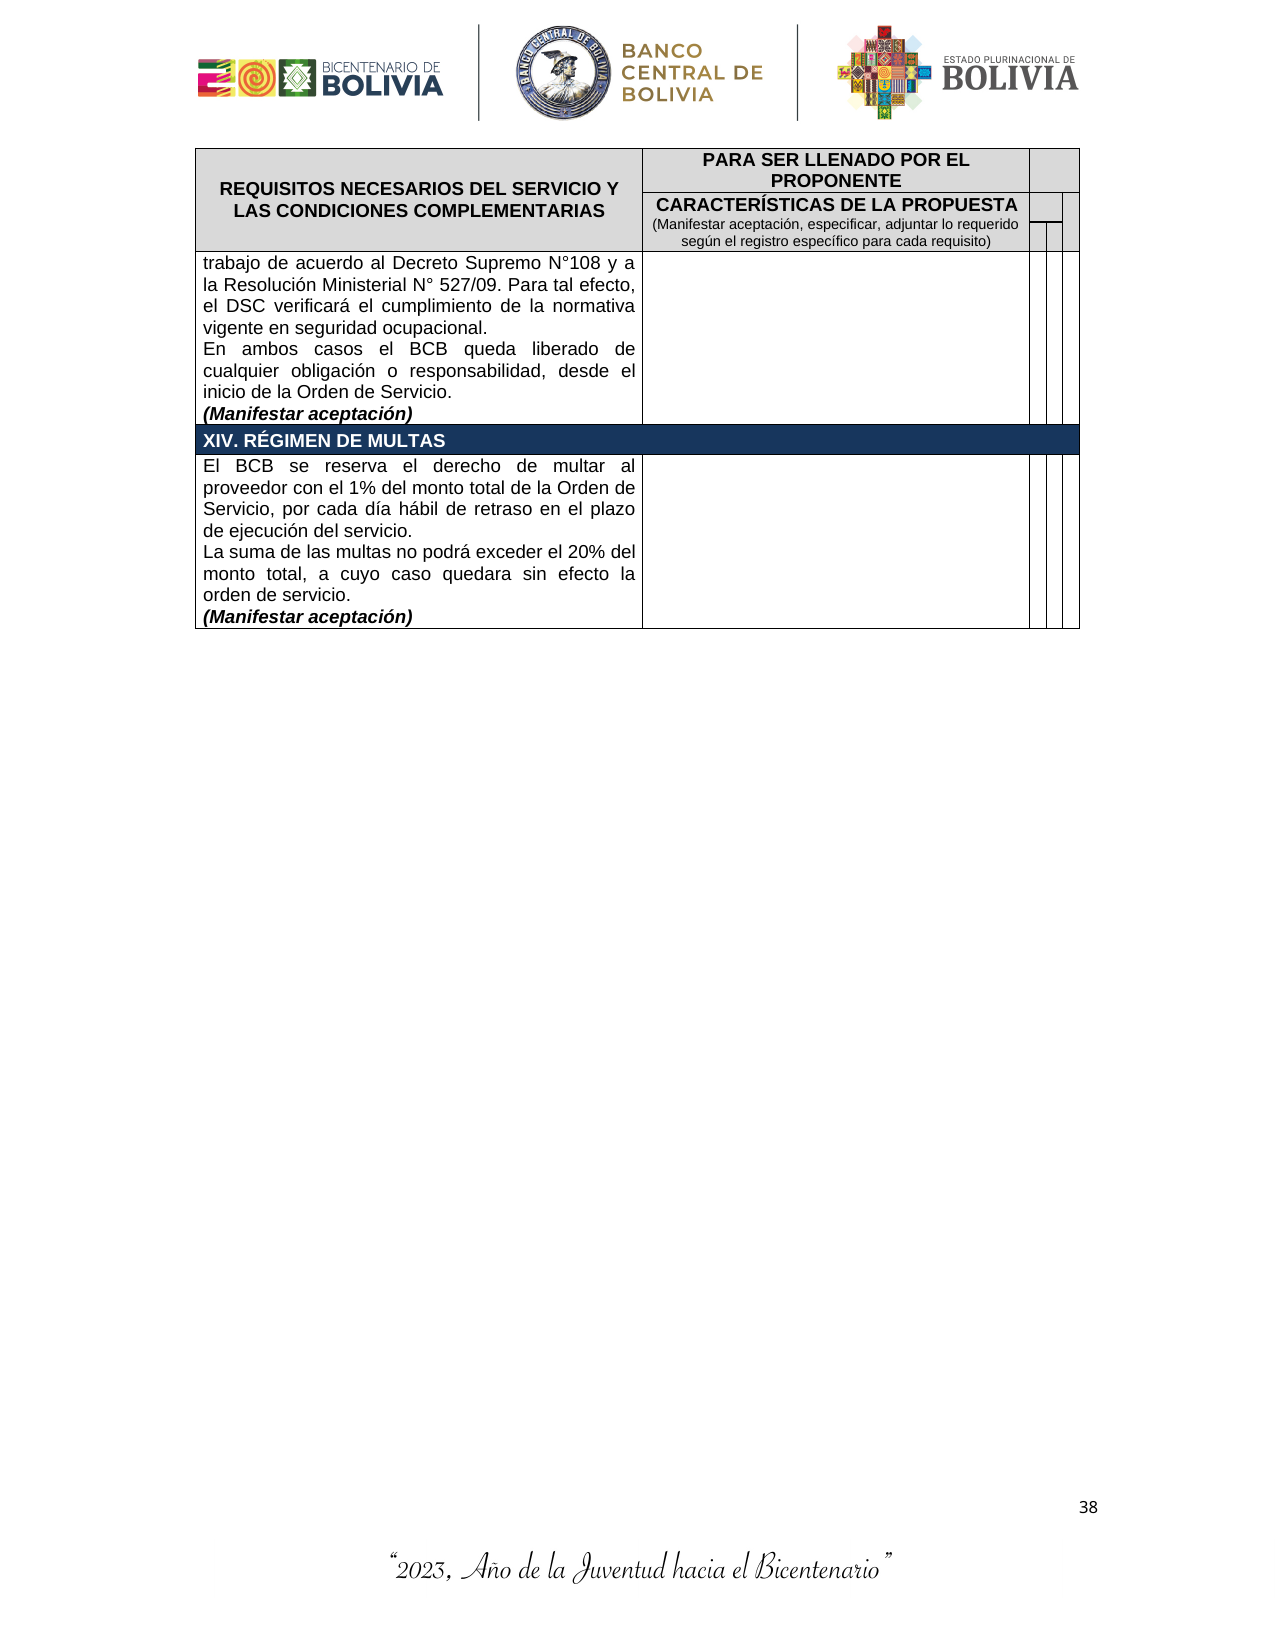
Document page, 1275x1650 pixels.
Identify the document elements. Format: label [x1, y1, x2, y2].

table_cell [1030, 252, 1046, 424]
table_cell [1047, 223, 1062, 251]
picture [0, 8, 1275, 124]
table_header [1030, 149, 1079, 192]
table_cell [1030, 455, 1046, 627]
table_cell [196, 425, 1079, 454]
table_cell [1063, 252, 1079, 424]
picture [3, 1539, 1275, 1598]
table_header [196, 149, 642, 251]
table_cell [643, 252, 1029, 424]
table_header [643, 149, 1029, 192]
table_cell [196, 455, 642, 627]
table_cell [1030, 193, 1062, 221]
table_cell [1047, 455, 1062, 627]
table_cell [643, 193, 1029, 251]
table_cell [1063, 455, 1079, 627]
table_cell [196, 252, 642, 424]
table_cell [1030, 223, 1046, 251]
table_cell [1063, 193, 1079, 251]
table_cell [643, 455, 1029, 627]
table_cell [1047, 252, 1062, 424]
